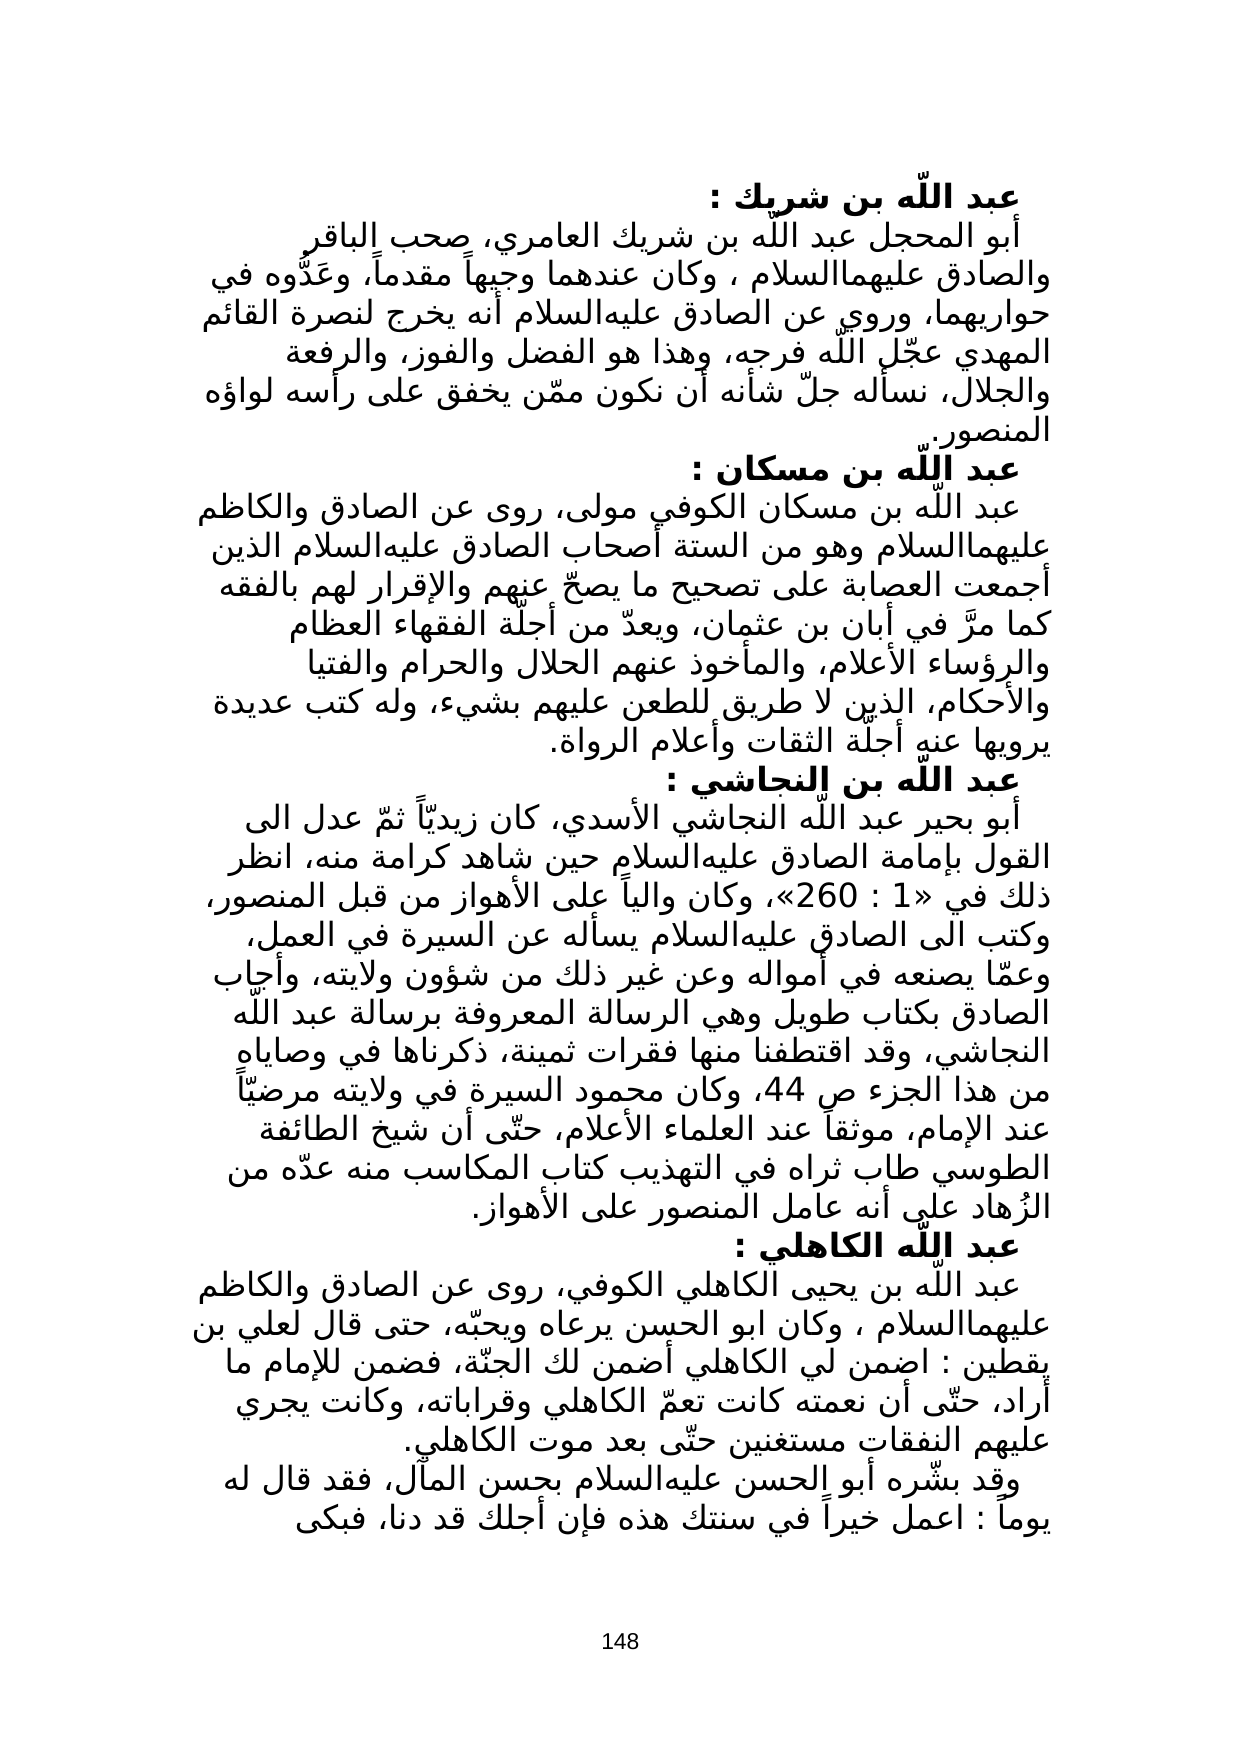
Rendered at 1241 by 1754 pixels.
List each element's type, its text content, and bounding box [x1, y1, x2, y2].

text عبد اللّه بن مسكان : [189, 449, 1051, 488]
text أبو المحجل عبد اللّه بن شريك العامري، صحب الباقر والصادق عليهما‌السلام ، وكان عندهما وجيهاً مقدماً، وعَدُّوه في حواريهما، وروي عن الصادق عليه‌السلام أنه يخرج لنصرة القائم المهدي عجّل اللّه فرجه، وهذا هو الفضل والفوز، والرفعة والجلال، نسأله جلّ شأنه أن نكون ممّن يخفق على رأسه لواؤه المنصور. [189, 216, 1051, 449]
text عبد اللّه بن مسكان الكوفي مولى، روى عن الصادق والكاظم عليهما‌السلام وهو من الستة أصحاب الصادق عليه‌السلام الذين أجمعت العصابة على تصحيح ما يصحّ عنهم والإقرار لهم بالفقه كما مرَّ في أبان بن عثمان، ويعدّ من أجلّة الفقهاء العظام والرؤساء الأعلام، والمأخوذ عنهم الحلال والحرام والفتيا والأحكام، الذين لا طريق للطعن عليهم بشيء، وله كتب عديدة يرويها عنه أجلّة الثقات وأعلام الرواة. [189, 488, 1051, 760]
text أبو بحير عبد اللّه النجاشي الأسدي، كان زيديّاً ثمّ عدل الى القول بإمامة الصادق عليه‌السلام حين شاهد كرامة منه، انظر ذلك في «1 : 260»، وكان والياً على الأهواز من قبل المنصور، وكتب الى الصادق عليه‌السلام يسأله عن السيرة في العمل، وعمّا يصنعه في أمواله وعن غير ذلك من شؤون ولايته، وأجاب الصادق بكتاب طويل وهي الرسالة المعروفة برسالة عبد اللّه النجاشي، وقد اقتطفنا منها فقرات ثمينة، ذكرناها في وصاياه من هذا الجزء ص 44، وكان محمود السيرة في ولايته مرضيّاً عند الإمام، موثقاً عند العلماء الأعلام، حتّى أن شيخ الطائفة الطوسي طاب ثراه في التهذيب كتاب المكاسب منه عدّه من الزُهاد على أنه عامل المنصور على الأهواز. [189, 799, 1051, 1226]
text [189, 1459, 1051, 1537]
text عبد اللّه بن شريك : [189, 177, 1051, 216]
text عبد اللّه بن يحيى الكاهلي الكوفي، روى عن الصادق والكاظم عليهما‌السلام ، وكان ابو الحسن يرعاه ويحبّه، حتى قال لعلي بن يقطين : اضمن لي الكاهلي أضمن لك الجنّة، فضمن للإمام ما أراد، حتّى أن نعمته كانت تعمّ الكاهلي وقراباته، وكانت يجري عليهم النفقات مستغنين حتّى بعد موت الكاهلي. [189, 1265, 1051, 1459]
text عبد اللّه الكاهلي : [189, 1226, 1051, 1265]
text عبد اللّه بن النجاشي : [189, 760, 1051, 799]
